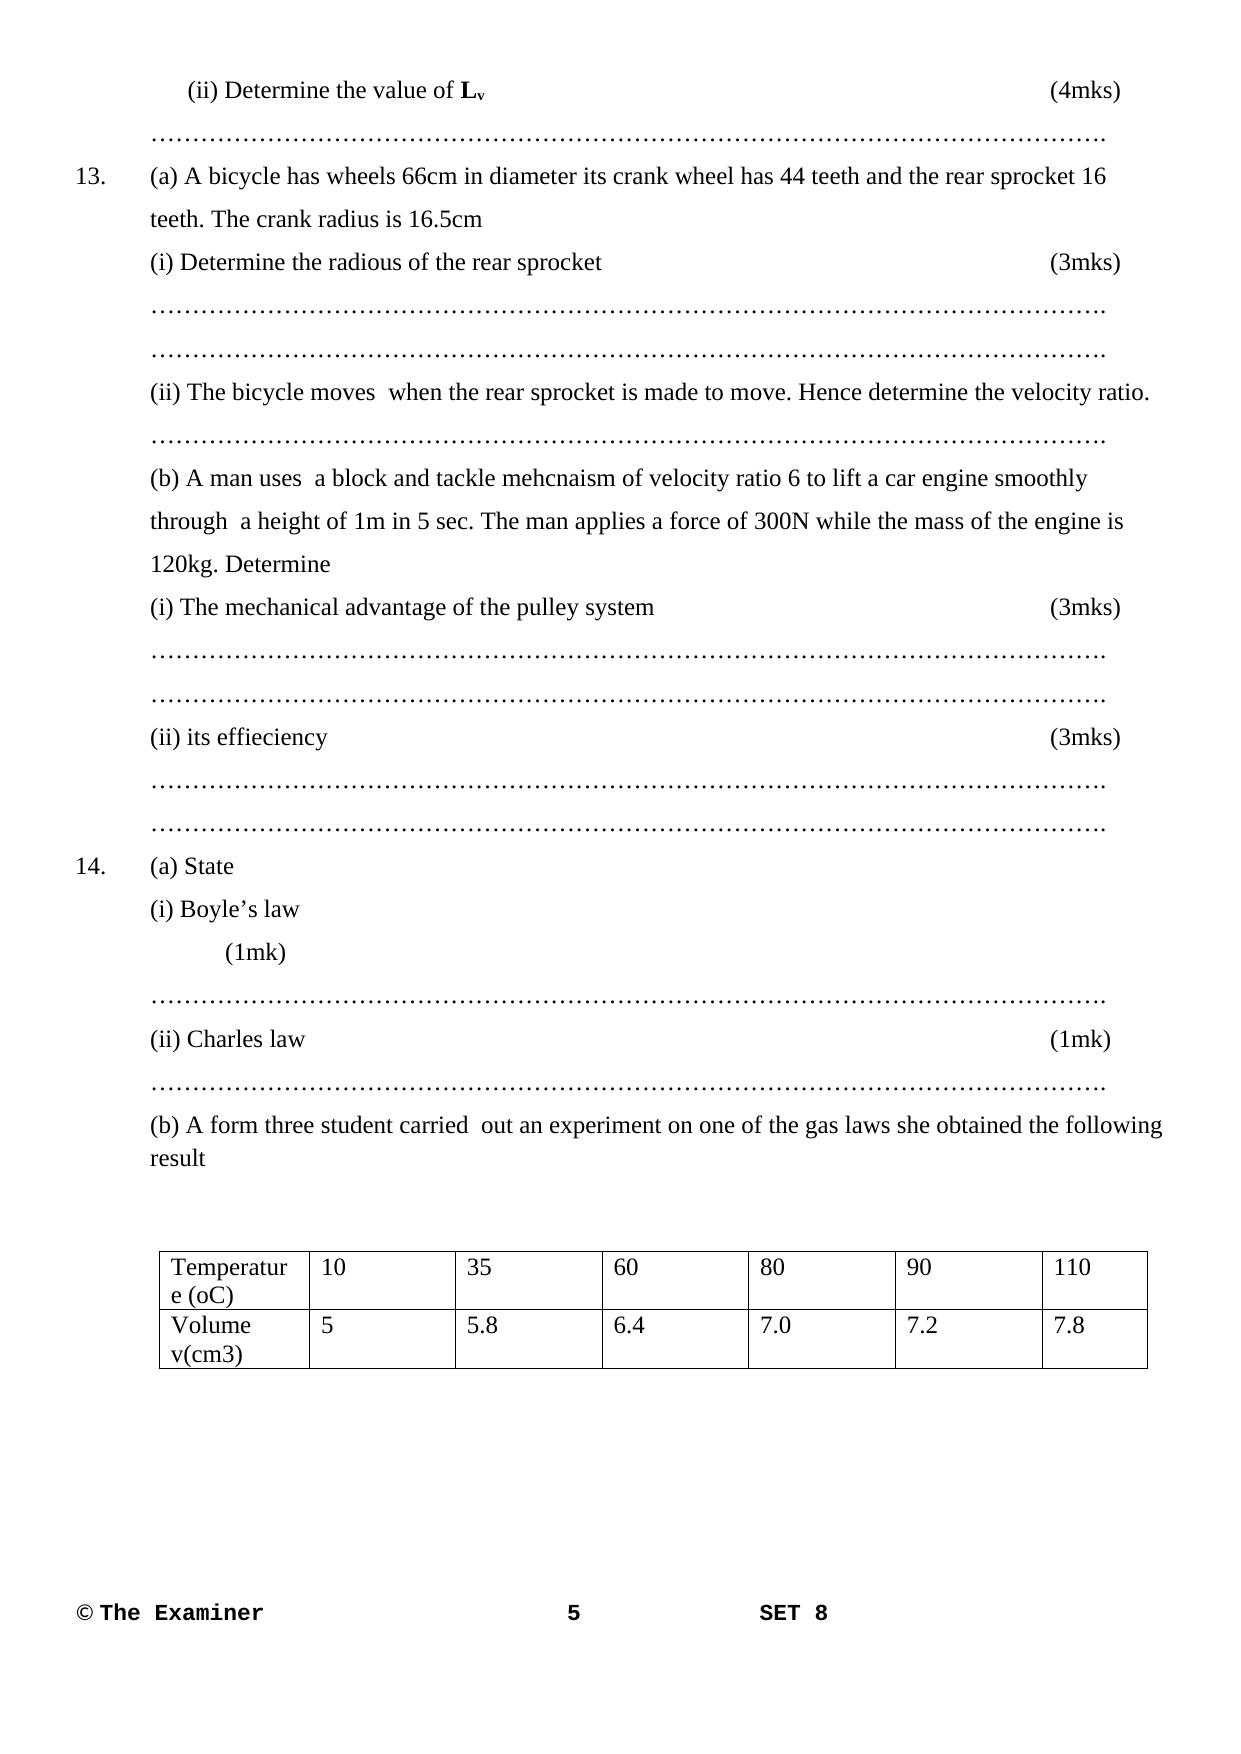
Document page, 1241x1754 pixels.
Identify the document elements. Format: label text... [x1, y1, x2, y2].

text (ii) The bicycle moves when the rear sprocket is made to move. Hence determine the velocity ratio. ……………………………………………………………………………………………………. [75, 377, 1165, 449]
text ……………………………………………………………………………………………………. [75, 636, 1165, 664]
table_cell 7.8 [1043, 1310, 1147, 1368]
table_header 10 [310, 1252, 455, 1309]
table_cell 5.8 [456, 1310, 602, 1368]
table_header 35 [456, 1252, 602, 1309]
text ……………………………………………………………………………………………………. [75, 291, 1165, 319]
text ……………………………………………………………………………………………………. [75, 334, 1165, 362]
table_cell 5 [310, 1310, 455, 1368]
table_header 90 [896, 1252, 1042, 1309]
text (ii) its effieciency (3mks) [75, 722, 1165, 751]
table_header 80 [749, 1252, 895, 1309]
text ……………………………………………………………………………………………………. [75, 808, 1165, 837]
text (i) Boyle’s law (1mk) [75, 894, 1165, 966]
text ……………………………………………………………………………………………………. [75, 765, 1165, 794]
text (b) A form three student carried out an experiment on one of the gas laws she obtained the following result [75, 1110, 1165, 1172]
table_cell 6.4 [603, 1310, 748, 1368]
text (i) The mechanical advantage of the pulley system (3mks) [75, 592, 1165, 621]
text ……………………………………………………………………………………………………. [75, 118, 1165, 147]
text ……………………………………………………………………………………………………. [75, 981, 1165, 1009]
table_header 60 [603, 1252, 748, 1309]
text 13. (a) A bicycle has wheels 66cm in diameter its crank wheel has 44 teeth and the rear sprocket 16 teeth. The crank radius is 16.5cm [75, 161, 1165, 233]
table_header Temperature (oC) [160, 1252, 309, 1309]
text (ii) Charles law (1mk) [75, 1024, 1165, 1052]
table_cell 7.2 [896, 1310, 1042, 1368]
text (b) A man uses a block and tackle mehcnaism of velocity ratio 6 to lift a car engine smoothly through a height of 1m in 5 sec. The man applies a force of 300N while the mass of the engine is 120kg. Determine [150, 463, 1165, 578]
text (i) Determine the radious of the rear sprocket (3mks) [75, 247, 1165, 276]
text ……………………………………………………………………………………………………. [75, 1067, 1165, 1096]
text 14. (a) State [75, 851, 1165, 880]
table_cell Volume v(cm3) [160, 1310, 309, 1368]
text ……………………………………………………………………………………………………. [75, 679, 1165, 707]
text (ii) Determine the value of Lv (4mks) [75, 75, 1165, 104]
table_cell 7.0 [749, 1310, 895, 1368]
table_header 110 [1043, 1252, 1147, 1309]
